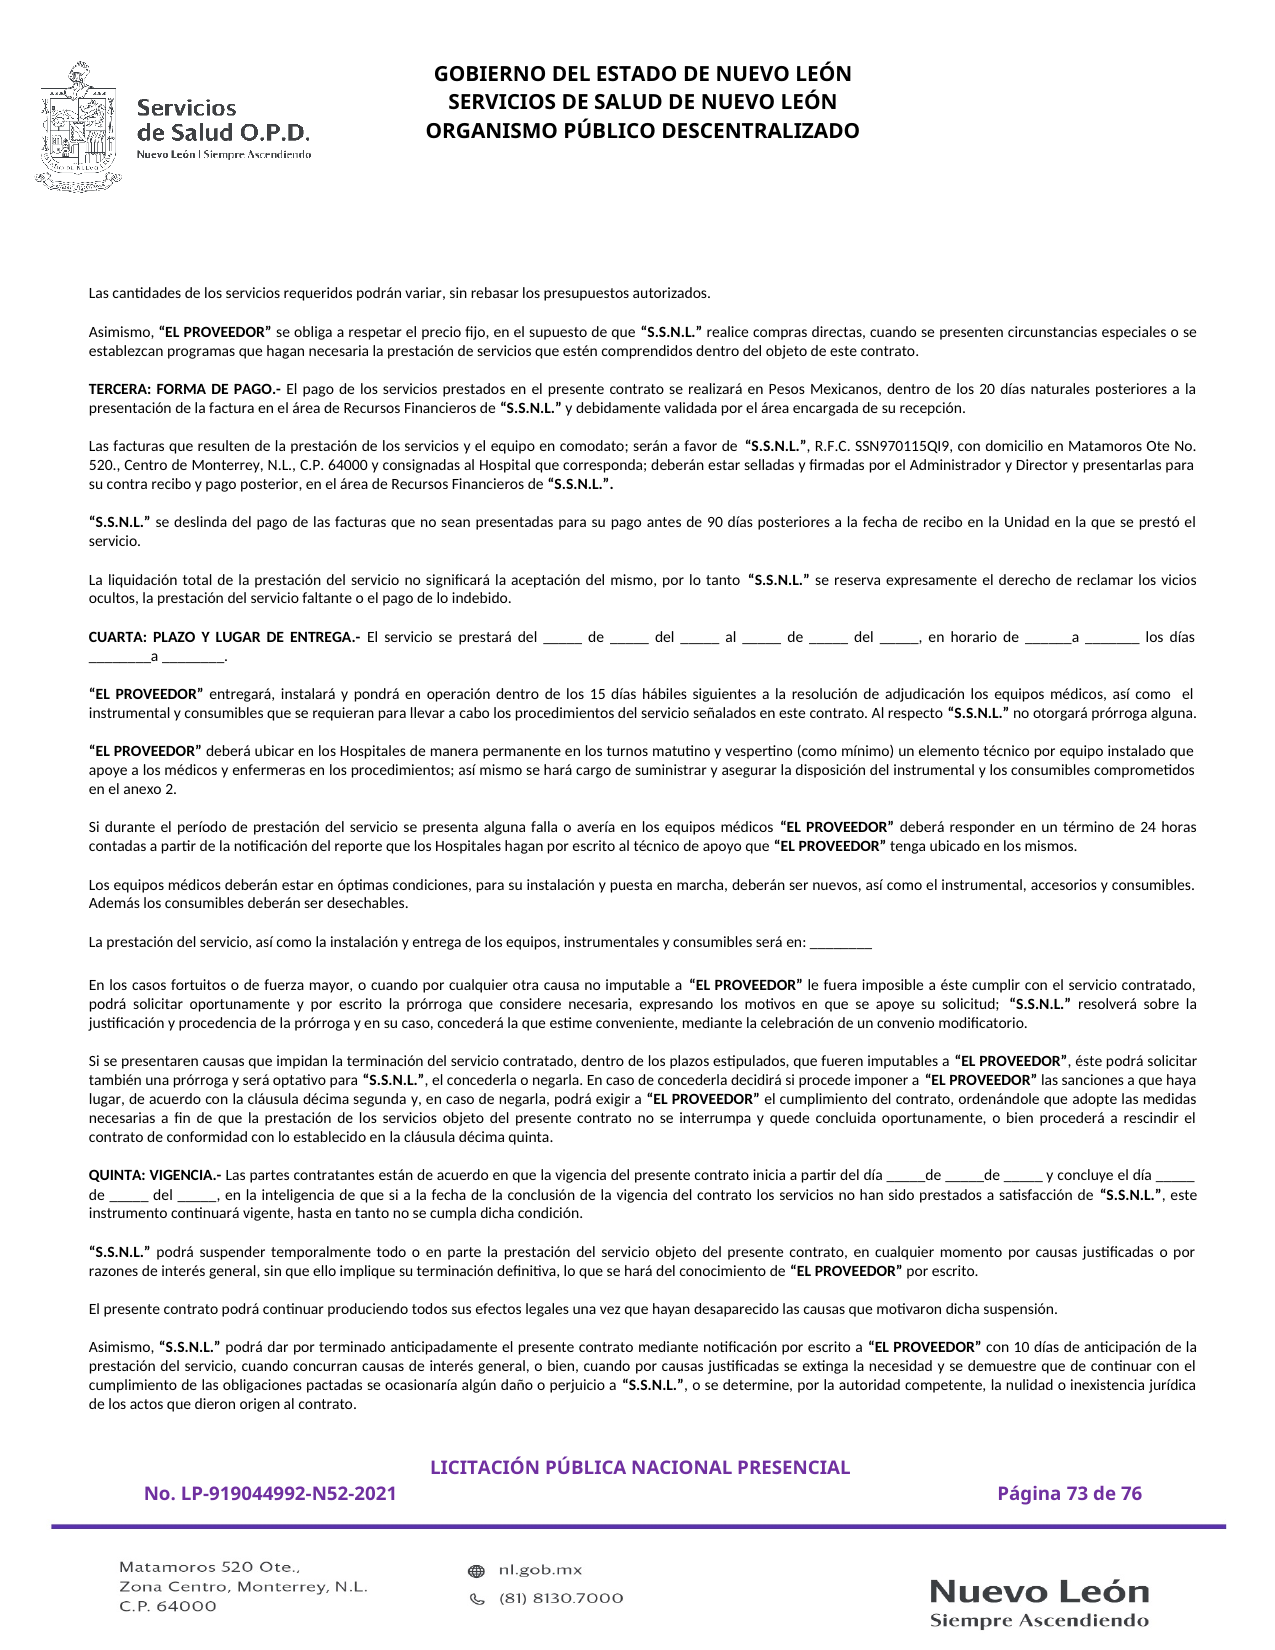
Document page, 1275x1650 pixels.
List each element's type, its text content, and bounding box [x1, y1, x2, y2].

text Asimismo, “EL PROVEEDOR” se obliga a respetar el precio fijo, en el supuesto de que “S.S.N.L.” realice compras directas, cuando se presenten circunstancias especiales o se establezcan programas que hagan necesaria la prestación de servicios que estén comprendidos dentro del objeto de este contrato. [89, 322, 1198, 360]
text Las facturas que resulten de la prestación de los servicios y el equipo en comodato; serán a favor de “S.S.N.L.”, R.F.C. SSN970115QI9, con domicilio en Matamoros Ote No. 520., Centro de Monterrey, N.L., C.P. 64000 y consignadas al Hospital que corresponda; deberán estar selladas y firmadas por el Administrador y Director y presentarlas para su contra recibo y pago posterior, en el área de Recursos Financieros de “S.S.N.L.”. [89, 436, 1198, 493]
text CUARTA: PLAZO Y LUGAR DE ENTREGA.- El servicio se prestará del _____ de _____ del _____ al _____ de _____ del _____, en horario de ______a _______ los días ________a ________. [89, 627, 1197, 665]
text Si se presentaren causas que impidan la terminación del servicio contratado, dentro de los plazos estipulados, que fueren imputables a “EL PROVEEDOR”, éste podrá solicitar también una prórroga y será optativo para “S.S.N.L.”, el concederla o negarla. En caso de concederla decidirá si procede imponer a “EL PROVEEDOR” las sanciones a que haya lugar, de acuerdo con la cláusula décima segunda y, en caso de negarla, podrá exigir a “EL PROVEEDOR” el cumplimiento del contrato, ordenándole que adopte las medidas necesarias a fin de que la prestación de los servicios objeto del presente contrato no se interrumpa y quede concluida oportunamente, o bien procederá a rescindir el contrato de conformidad con lo establecido en la cláusula décima quinta. [89, 1051, 1197, 1147]
text “EL PROVEEDOR” entregará, instalará y pondrá en operación dentro de los 15 días hábiles siguientes a la resolución de adjudicación los equipos médicos, así como el instrumental y consumibles que se requieran para llevar a cabo los procedimientos del servicio señalados en este contrato. Al respecto “S.S.N.L.” no otorgará prórroga alguna. [89, 684, 1197, 722]
text Asimismo, “S.S.N.L.” podrá dar por terminado anticipadamente el presente contrato mediante notificación por escrito a “EL PROVEEDOR” con 10 días de anticipación de la prestación del servicio, cuando concurran causas de interés general, o bien, cuando por causas justificadas se extinga la necesidad y se demuestre que de continuar con el cumplimiento de las obligaciones pactadas se ocasionaría algún daño o perjuicio a “S.S.N.L.”, o se determine, por la autoridad competente, la nulidad o inexistencia jurídica de los actos que dieron origen al contrato. [89, 1337, 1197, 1413]
text QUINTA: VIGENCIA.- Las partes contratantes están de acuerdo en que la vigencia del presente contrato inicia a partir del día _____de _____de _____ y concluye el día _____ de _____ del _____, en la inteligencia de que si a la fecha de la conclusión de la vigencia del contrato los servicios no han sido prestados a satisfacción de “S.S.N.L.”, este instrumento continuará vigente, hasta en tanto no se cumpla dicha condición. [89, 1166, 1197, 1223]
text “S.S.N.L.” se deslinda del pago de las facturas que no sean presentadas para su pago antes de 90 días posteriores a la fecha de recibo en la Unidad en la que se prestó el servicio. [89, 512, 1198, 551]
picture [0, 4, 346, 249]
text La prestación del servicio, así como la instalación y entrega de los equipos, instrumentales y consumibles será en: ________ [89, 932, 1197, 951]
text La liquidación total de la prestación del servicio no significará la aceptación del mismo, por lo tanto “S.S.N.L.” se reserva expresamente el derecho de reclamar los vicios ocultos, la prestación del servicio faltante o el pago de lo indebido. [89, 570, 1198, 608]
text En los casos fortuitos o de fuerza mayor, o cuando por cualquier otra causa no imputable a “EL PROVEEDOR” le fuera imposible a éste cumplir con el servicio contratado, podrá solicitar oportunamente y por escrito la prórroga que considere necesaria, expresando los motivos en que se apoye su solicitud; “S.S.N.L.” resolverá sobre la justificación y procedencia de la prórroga y en su caso, concederá la que estime conveniente, mediante la celebración de un convenio modificatorio. [89, 975, 1197, 1032]
text El presente contrato podrá continuar produciendo todos sus efectos legales una vez que hayan desaparecido las causas que motivaron dicha suspensión. [89, 1299, 1197, 1318]
text “EL PROVEEDOR” deberá ubicar en los Hospitales de manera permanente en los turnos matutino y vespertino (como mínimo) un elemento técnico por equipo instalado que apoye a los médicos y enfermeras en los procedimientos; así mismo se hará cargo de suministrar y asegurar la disposición del instrumental y los consumibles comprometidos en el anexo 2. [89, 741, 1197, 798]
text TERCERA: FORMA DE PAGO.- El pago de los servicios prestados en el presente contrato se realizará en Pesos Mexicanos, dentro de los 20 días naturales posteriores a la presentación de la factura en el área de Recursos Financieros de “S.S.N.L.” y debidamente validada por el área encargada de su recepción. [89, 379, 1198, 417]
text Si durante el período de prestación del servicio se presenta alguna falla o avería en los equipos médicos “EL PROVEEDOR” deberá responder en un término de 24 horas contadas a partir de la notificación del reporte que los Hospitales hagan por escrito al técnico de apoyo que “EL PROVEEDOR” tenga ubicado en los mismos. [89, 817, 1197, 856]
text Los equipos médicos deberán estar en óptimas condiciones, para su instalación y puesta en marcha, deberán ser nuevos, así como el instrumental, accesorios y consumibles. Además los consumibles deberán ser desechables. [89, 875, 1197, 913]
text Las cantidades de los servicios requeridos podrán variar, sin rebasar los presupuestos autorizados. [89, 284, 1198, 303]
picture [46, 1519, 1227, 1637]
text “S.S.N.L.” podrá suspender temporalmente todo o en parte la prestación del servicio objeto del presente contrato, en cualquier momento por causas justificadas o por razones de interés general, sin que ello implique su terminación definitiva, lo que se hará del conocimiento de “EL PROVEEDOR” por escrito. [89, 1242, 1197, 1280]
